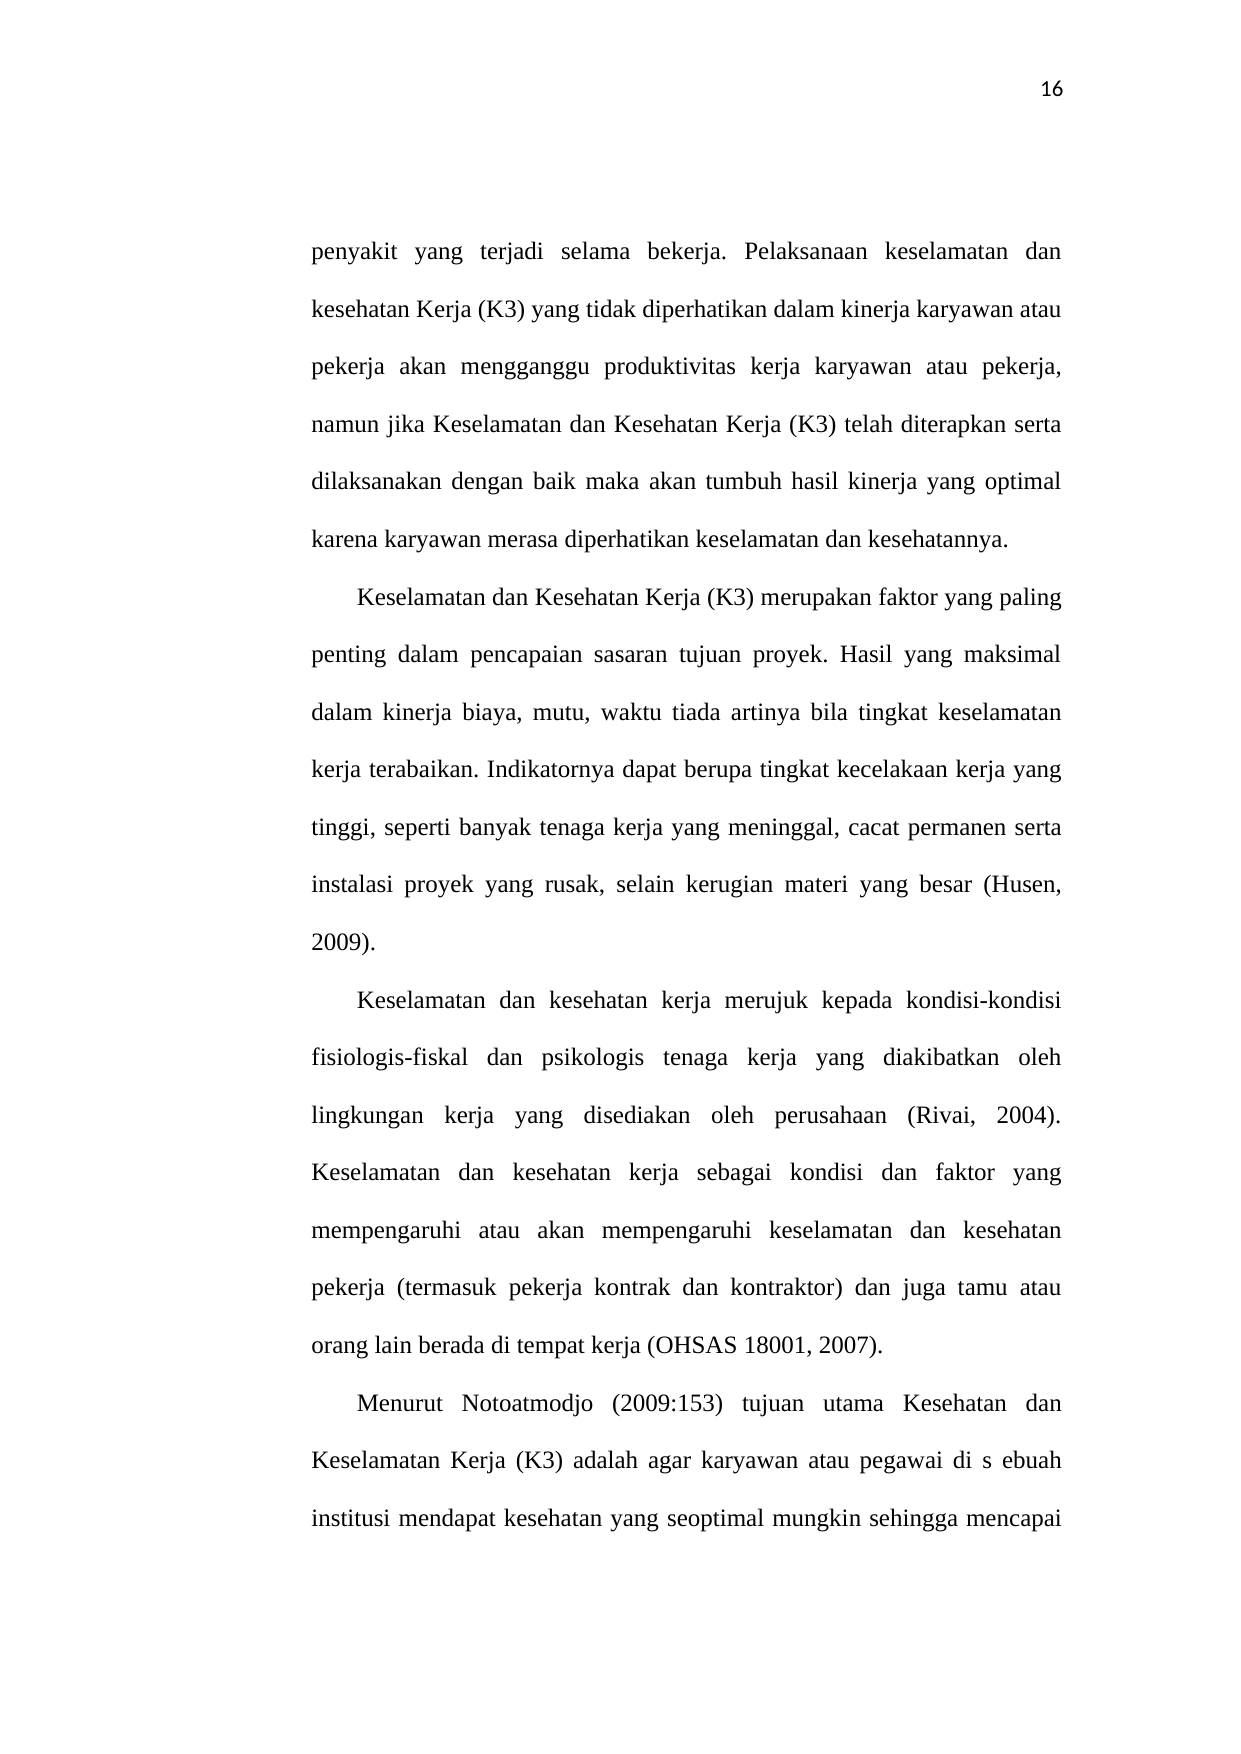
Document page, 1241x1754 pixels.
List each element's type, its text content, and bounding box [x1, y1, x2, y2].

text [311, 1388, 1062, 1532]
text Keselamatan dan Kesehatan Kerja (K3) merupakan faktor yang paling penting dalam pencapaian sasaran tujuan proyek. Hasil yang maksimal dalam kinerja biaya, mutu, waktu tiada artinya bila tingkat keselamatan kerja terabaikan. Indikatornya dapat berupa tingkat kecelakaan kerja yang tinggi, seperti banyak tenaga kerja yang meninggal, cacat permanen serta instalasi proyek yang rusak, selain kerugian materi yang besar (Husen, 2009). [311, 582, 1062, 956]
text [311, 236, 1062, 552]
text Keselamatan dan kesehatan kerja merujuk kepada kondisi-kondisi fisiologis-fiskal dan psikologis tenaga kerja yang diakibatkan oleh lingkungan kerja yang disediakan oleh perusahaan (Rivai, 2004). Keselamatan dan kesehatan kerja sebagai kondisi dan faktor yang mempengaruhi atau akan mempengaruhi keselamatan dan kesehatan pekerja (termasuk pekerja kontrak dan kontraktor) dan juga tamu atau orang lain berada di tempat kerja (OHSAS 18001, 2007). [311, 985, 1062, 1358]
